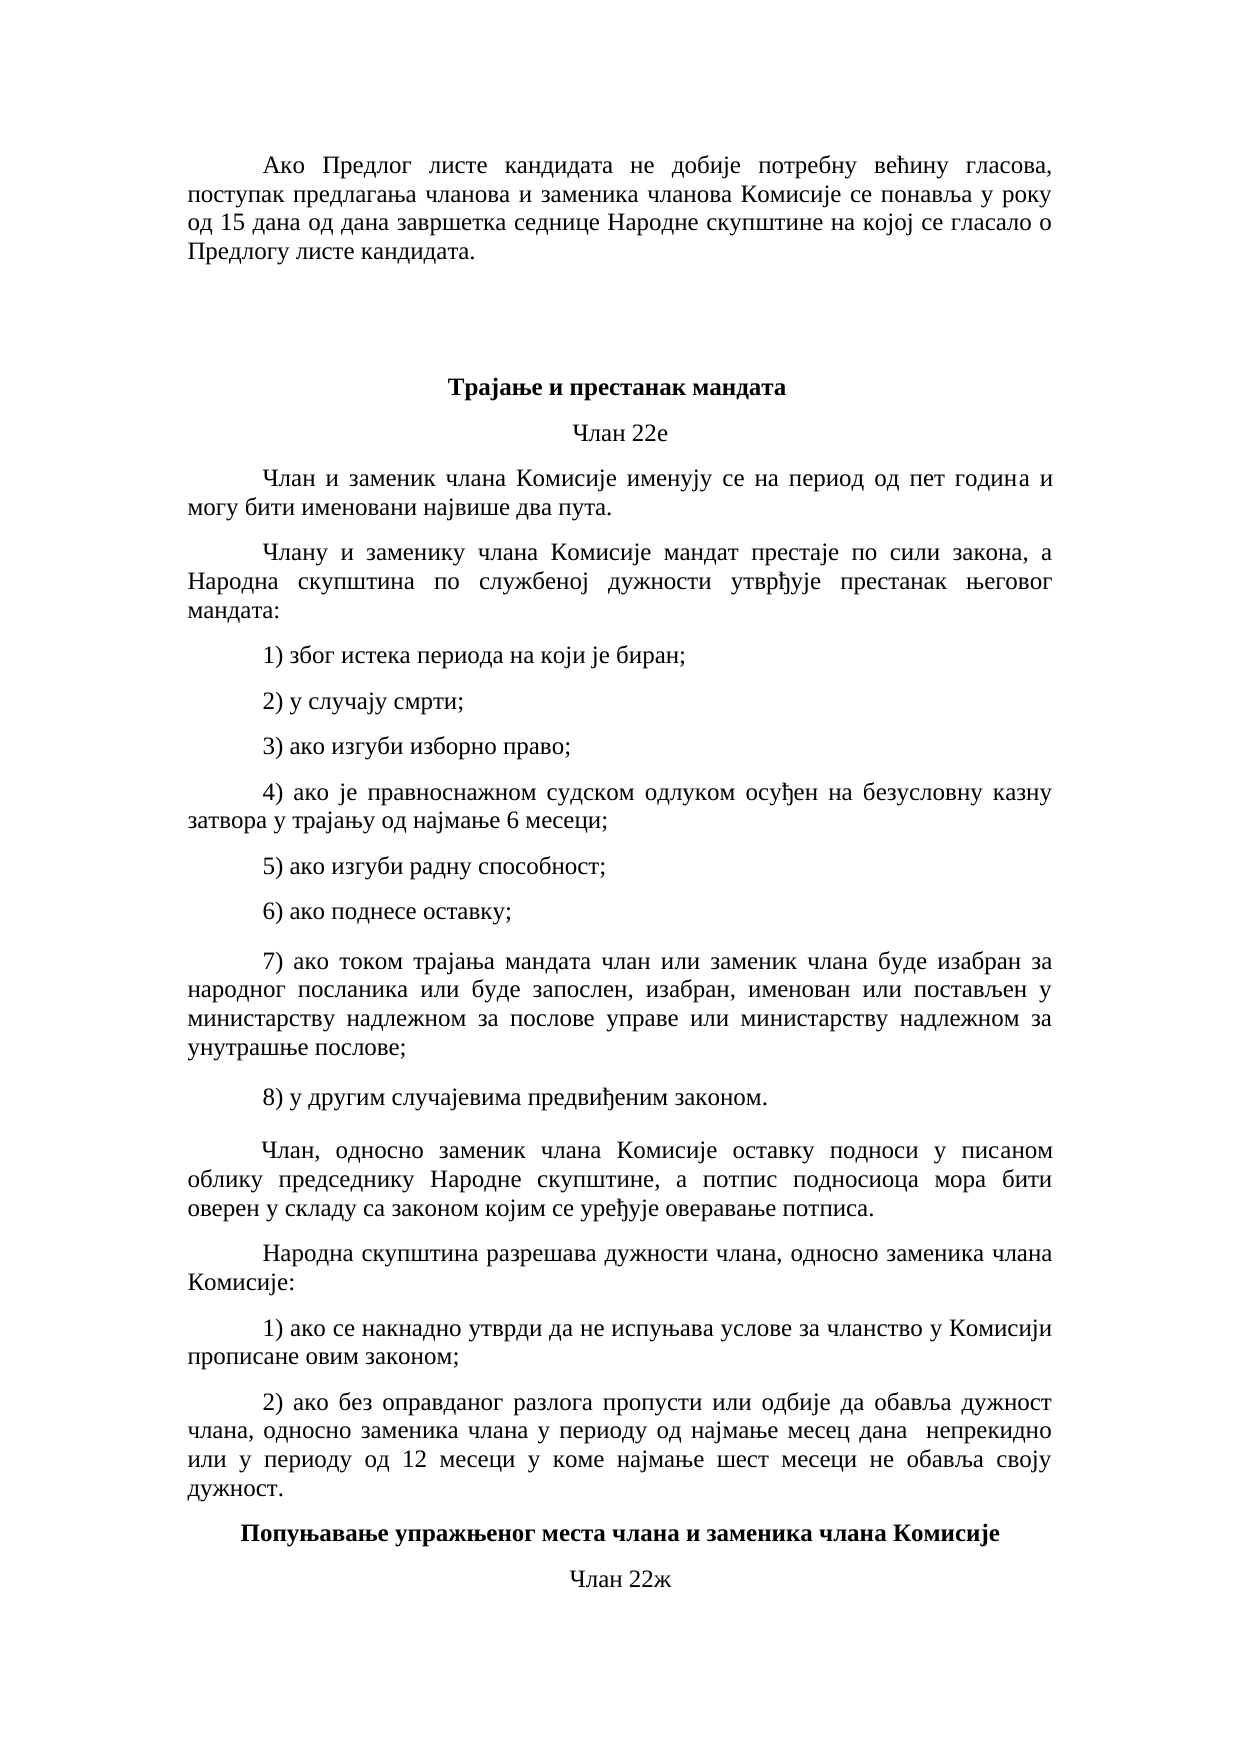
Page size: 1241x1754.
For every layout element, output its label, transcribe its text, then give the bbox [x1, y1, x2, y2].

text Члану и заменику члана Комисије мандат престаје по сили закона, а Народна скупштина по службеној дужности утврђује престанак његовог мандата: [187, 537, 1053, 624]
text Члан и заменик члана Комисије именују се на период од пет годинa и могу бити именовани највише два пута. [187, 463, 1053, 521]
text 7) ако током трајања мандата члан или заменик члана буде изабран за народног посланика или буде запослен, изабран, именован или постављен у министарству надлежном за послове управе или министарству надлежном за унутрашње послове; [187, 946, 1053, 1061]
text Ако Предлог листе кандидата не добије потребну већину гласова, поступак предлагања чланова и заменика чланова Комисије се понавља у року од 15 дана од дана завршетка седнице Народне скупштине на којој се гласало о Предлогу листе кандидата. [187, 150, 1053, 265]
text 3) ако изгуби изборно право; [187, 731, 1053, 760]
text 1) због истека периода на који је биран; [187, 640, 1053, 669]
text Попуњавање упражњеног места члана и заменика члана Комисије [187, 1518, 1053, 1547]
text 4) ако је правноснажном судском одлуком осуђен на безусловну казну затвора у трајању од најмање 6 месеци; [187, 777, 1053, 834]
text 2) у случају смрти; [187, 686, 1053, 714]
text Трајање и престанак мандата [187, 372, 1053, 401]
text 5) aко изгуби радну способност; [262, 851, 1053, 879]
text 2) ако без оправданог разлога пропусти или одбије да обавља дужност члана, односно заменика члана у периоду од најмање месец дана непрекидно или у периоду од 12 месеци у коме најмање шест месеци не обавља своју дужност. [187, 1387, 1053, 1502]
text Члан 22ж [187, 1564, 1053, 1593]
text Члан, односно заменик члана Комисије оставку подноси у писаном облику председнику Народне скупштине, а потпис подносиоца мора бити оверен у складу са законом којим се уређује оверавање потписа. [187, 1136, 1053, 1222]
text 6) ако поднесе оставку; [262, 896, 1053, 925]
text 1) ако се накнадно утврди да не испуњава услове за чланство у Комисији прописане овим законом; [187, 1313, 1053, 1370]
text Народна скупштина разрешава дужности члана, односно заменика члана Комисије: [187, 1238, 1053, 1296]
text 8) у другим случајевима предвиђеним законом. [262, 1082, 1053, 1110]
text Члан 22е [187, 418, 1053, 447]
